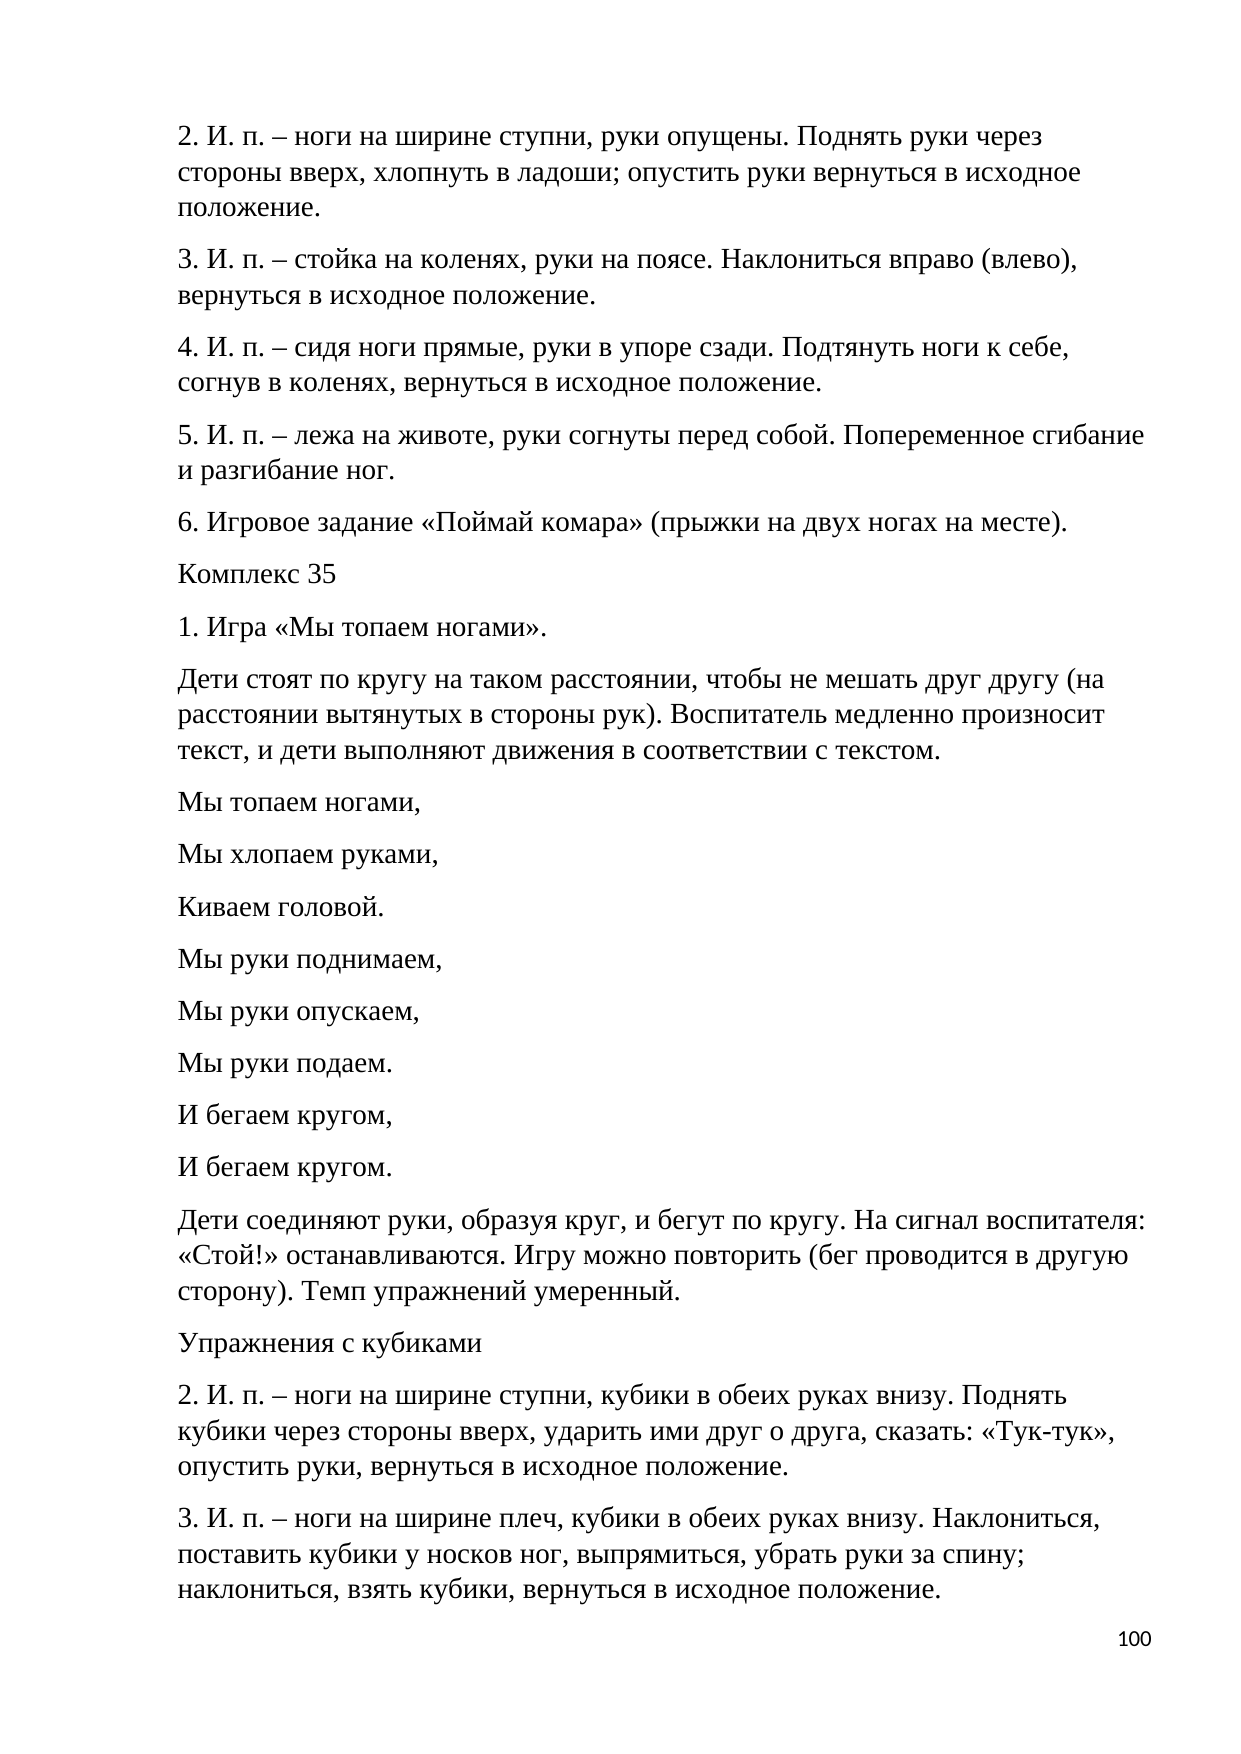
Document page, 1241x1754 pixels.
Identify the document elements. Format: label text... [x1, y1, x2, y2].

text Киваем головой. [177, 889, 1152, 922]
text 2. И. п. – ноги на ширине ступни, кубики в обеих руках внизу. Поднять кубики через стороны вверх, ударить ими друг о друга, сказать: «Тук-тук», опустить руки, вернуться в исходное положение. [177, 1377, 1152, 1482]
text Дети соединяют руки, образуя круг, и бегут по кругу. На сигнал воспитателя: «Стой!» останавливаются. Игру можно повторить (бег проводится в другую сторону). Темп упражнений умеренный. [177, 1202, 1152, 1306]
text Мы руки поднимаем, [177, 941, 1152, 974]
text Мы руки опускаем, [177, 993, 1152, 1027]
text Комплекс 35 [177, 557, 1152, 590]
text 3. И. п. – ноги на ширине плеч, кубики в обеих руках внизу. Наклониться, поставить кубики у носков ног, выпрямиться, убрать руки за спину; наклониться, взять кубики, вернуться в исходное положение. [177, 1500, 1152, 1605]
text 1. Игра «Мы топаем ногами». [177, 609, 1152, 642]
text 6. Игровое задание «Поймай комара» (прыжки на двух ногах на месте). [177, 504, 1152, 538]
text Мы топаем ногами, [177, 784, 1152, 818]
text Упражнения с кубиками [177, 1325, 1152, 1358]
text Мы хлопаем руками, [177, 836, 1152, 870]
text И бегаем кругом. [177, 1149, 1152, 1183]
text 2. И. п. – ноги на ширине ступни, руки опущены. Поднять руки через стороны вверх, хлопнуть в ладоши; опустить руки вернуться в исходное положение. [177, 118, 1152, 223]
text Дети стоят по кругу на таком расстоянии, чтобы не мешать друг другу (на расстоянии вытянутых в стороны рук). Воспитатель медленно произносит текст, и дети выполняют движения в соответствии с текстом. [177, 661, 1152, 766]
text 5. И. п. – лежа на животе, руки согнуты перед собой. Попеременное сгибание и разгибание ног. [177, 417, 1152, 486]
text 3. И. п. – стойка на коленях, руки на поясе. Наклониться вправо (влево), вернуться в исходное положение. [177, 241, 1152, 310]
text 4. И. п. – сидя ноги прямые, руки в упоре сзади. Подтянуть ноги к себе, согнув в коленях, вернуться в исходное положение. [177, 329, 1152, 398]
text Мы руки подаем. [177, 1045, 1152, 1079]
text И бегаем кругом, [177, 1097, 1152, 1131]
